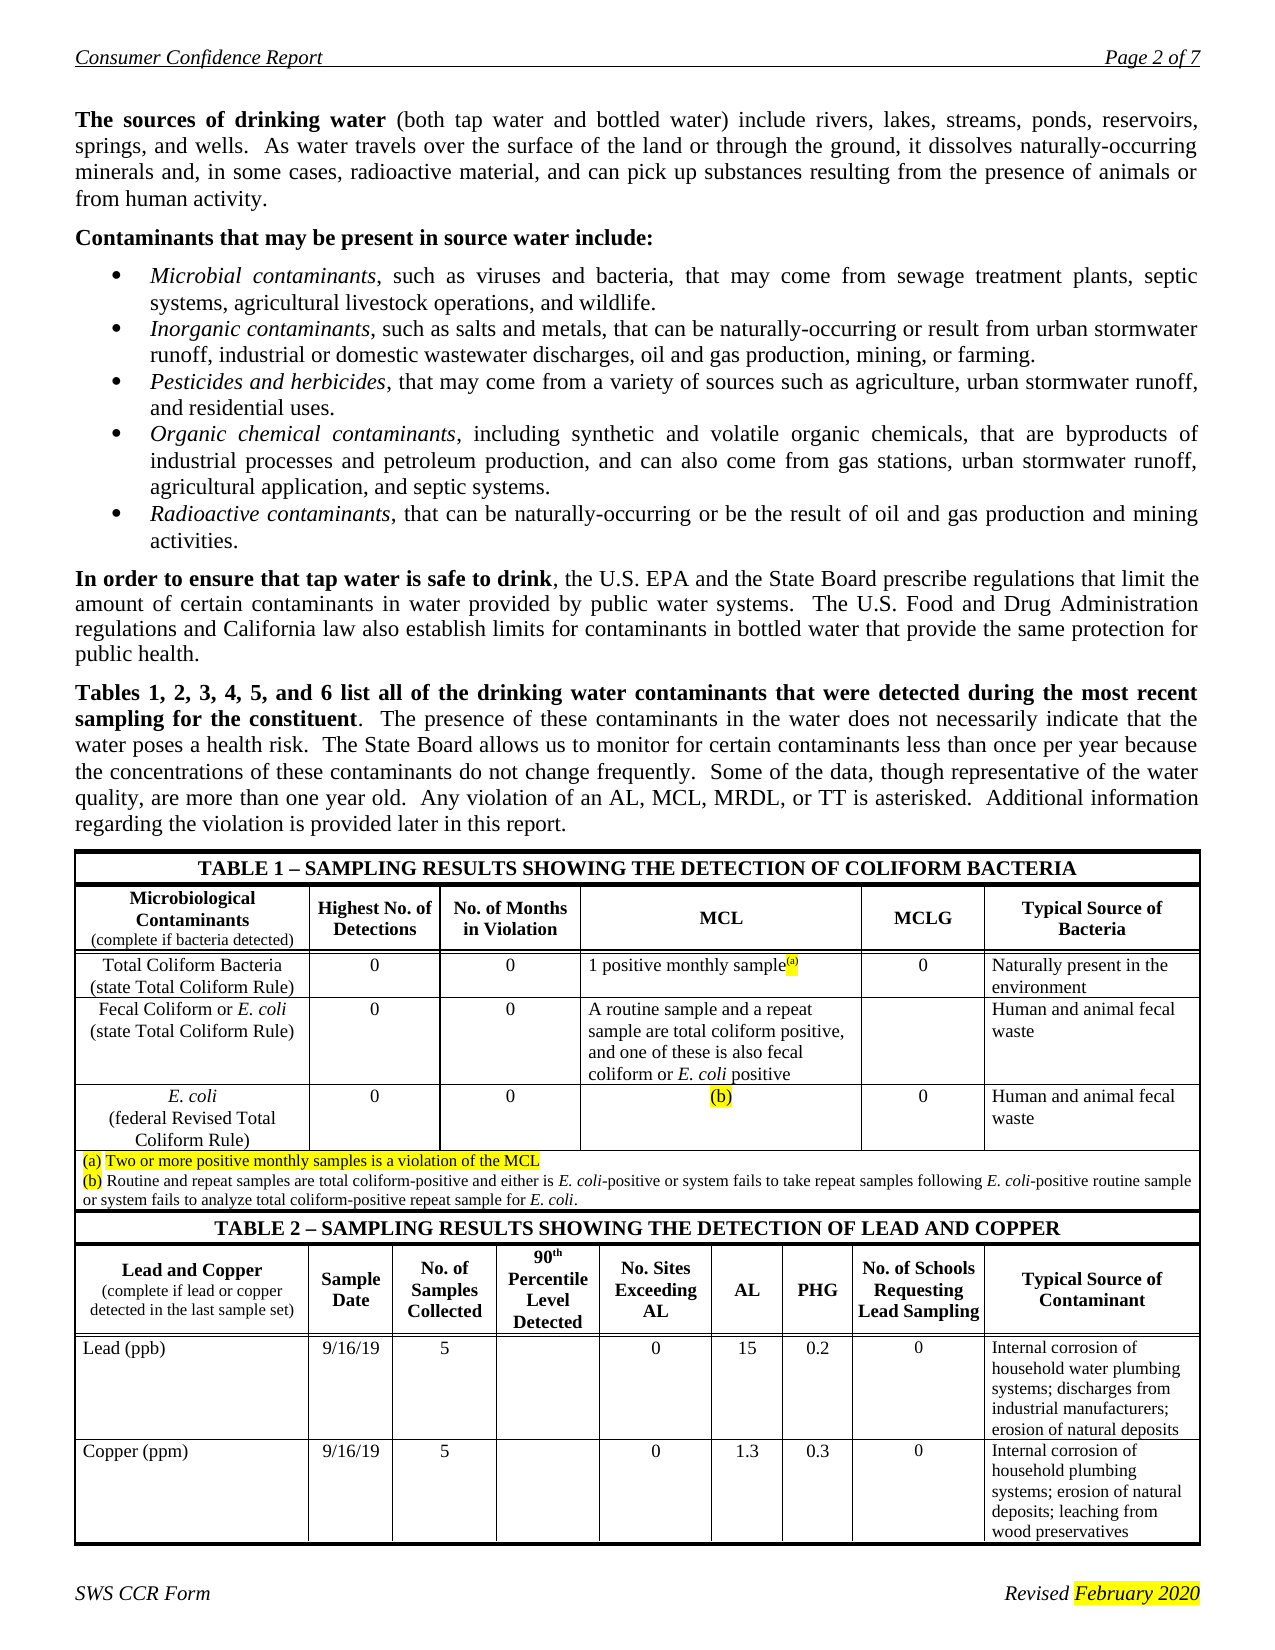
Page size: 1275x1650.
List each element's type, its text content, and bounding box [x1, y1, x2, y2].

table_cell 0 [862, 954, 984, 997]
table_cell Total Coliform Bacteria (state Total Coliform Rule) [76, 954, 309, 997]
table_cell 9/16/19 [309, 1337, 392, 1439]
list Pesticides and herbicides, that may come from a variety of sources such as agriculture, urban stormwater runoff, and residential uses. [112, 368, 1200, 421]
table_cell AL [712, 1246, 782, 1332]
table_cell Typical Source of Bacteria [985, 887, 1199, 949]
table_cell Human and animal fecal waste [985, 998, 1199, 1084]
table_cell 0.2 [783, 1337, 852, 1439]
text The sources of drinking water (both tap water and bottled water) include rivers, lakes, streams, ponds, reservoirs, springs, and wells. As water travels over the surface of the land or through the ground, it dissolves naturally-occurring minerals and, in some cases, radioactive material, and can pick up substances resulting from the presence of animals or from human activity. [75, 106, 1200, 211]
table_header Table 1 – SAMPLING RESULTS SHOWING the detection of coliform bacteria [76, 854, 1199, 882]
table_cell 0 [441, 1085, 580, 1150]
table_cell 0 [441, 998, 580, 1084]
table_cell PHG [783, 1246, 852, 1332]
table_cell 15 [712, 1337, 782, 1439]
table_cell 0 [600, 1440, 711, 1541]
table_cell Typical Source of Contaminant [985, 1246, 1199, 1332]
table_cell 5 [393, 1440, 496, 1541]
table_cell 0.3 [783, 1440, 852, 1541]
table_cell Microbiological Contaminants (complete if bacteria detected) [76, 887, 309, 949]
table_cell Internal corrosion of household water plumbing systems; discharges from industrial manufacturers; erosion of natural deposits [985, 1337, 1199, 1439]
table_cell Internal corrosion of household plumbing systems; erosion of natural deposits; leaching from wood preservatives [985, 1440, 1199, 1541]
table_cell (b) [581, 1085, 861, 1150]
text Tables 1, 2, 3, 4, 5, and 6 list all of the drinking water contaminants that were detected during the most recent sampling for the constituent. The presence of these contaminants in the water does not necessarily indicate that the water poses a health risk. The State Board allows us to monitor for certain contaminants less than once per year because the concentrations of these contaminants do not change frequently. Some of the data, though representative of the water quality, are more than one year old. Any violation of an AL, MCL, MRDL, or TT is asterisked. Additional information regarding the violation is provided later in this report. [75, 679, 1200, 837]
table_cell 0 [600, 1337, 711, 1439]
table_cell 1.3 [712, 1440, 782, 1541]
table_cell (a) Two or more positive monthly samples is a violation of the MCL (b) Routine and repeat samples are total coliform-positive and either is E. coli-positive or system fails to take repeat samples following E. coli-positive routine sample or system fails to analyze total coliform-positive repeat sample for E. coli. [76, 1151, 1199, 1209]
table_cell 0 [310, 954, 439, 997]
table_cell No. of Months in Violation [441, 887, 580, 949]
table_cell Lead and Copper (complete if lead or copper detected in the last sample set) [76, 1246, 308, 1332]
text In order to ensure that tap water is safe to drink, the U.S. EPA and the State Board prescribe regulations that limit the amount of certain contaminants in water provided by public water systems. The U.S. Food and Drug Administration regulations and California law also establish limits for contaminants in bottled water that provide the same protection for public health. [75, 566, 1200, 666]
table_cell 0 [853, 1440, 984, 1541]
table_cell Lead (ppb) [76, 1337, 308, 1439]
list Inorganic contaminants, such as salts and metals, that can be naturally-occurring or result from urban stormwater runoff, industrial or domestic wastewater discharges, oil and gas production, mining, or farming. [112, 315, 1200, 368]
table_cell Copper (ppm) [76, 1440, 308, 1541]
table_cell A routine sample and a repeat sample are total coliform positive, and one of these is also fecal coliform or E. coli positive [581, 998, 861, 1084]
table_cell MCL [581, 887, 861, 949]
table_cell [497, 1440, 599, 1541]
table_cell Sample Date [309, 1246, 392, 1332]
table_cell Naturally present in the environment [985, 954, 1199, 997]
table_cell [497, 1337, 599, 1439]
table_cell 0 [310, 998, 439, 1084]
table_cell 90th Percentile Level Detected [497, 1246, 599, 1332]
table_cell [862, 998, 984, 1084]
table_cell 5 [393, 1337, 496, 1439]
table_cell Human and animal fecal waste [985, 1085, 1199, 1150]
table_cell 9/16/19 [309, 1440, 392, 1541]
table_cell 0 [310, 1085, 439, 1150]
table_cell MCLG [862, 887, 984, 949]
table_cell Fecal Coliform or E. coli (state Total Coliform Rule) [76, 998, 309, 1084]
table_cell E. coli (federal Revised Total Coliform Rule) [76, 1085, 309, 1150]
table_cell 0 [862, 1085, 984, 1150]
table_cell 0 [853, 1337, 984, 1439]
list Microbial contaminants, such as viruses and bacteria, that may come from sewage treatment plants, septic systems, agricultural livestock operations, and wildlife. [112, 262, 1200, 315]
text Contaminants that may be present in source water include: [75, 223, 1200, 250]
table_cell Table 2 – SAMPLING RESULTS SHOWING THE detection of Lead and copper [76, 1213, 1199, 1242]
list Organic chemical contaminants, including synthetic and volatile organic chemicals, that are byproducts of industrial processes and petroleum production, and can also come from gas stations, urban stormwater runoff, agricultural application, and septic systems. [112, 421, 1200, 499]
table_cell No. of Samples Collected [393, 1246, 496, 1332]
table_cell No. of Schools Requesting Lead Sampling [853, 1246, 984, 1332]
table_cell 1 positive monthly sample(a) [581, 954, 861, 997]
list Radioactive contaminants, that can be naturally-occurring or be the result of oil and gas production and mining activities. [112, 499, 1200, 554]
table_cell No. Sites Exceeding AL [600, 1246, 711, 1332]
table_cell Highest No. of Detections [310, 887, 439, 949]
table_cell 0 [441, 954, 580, 997]
